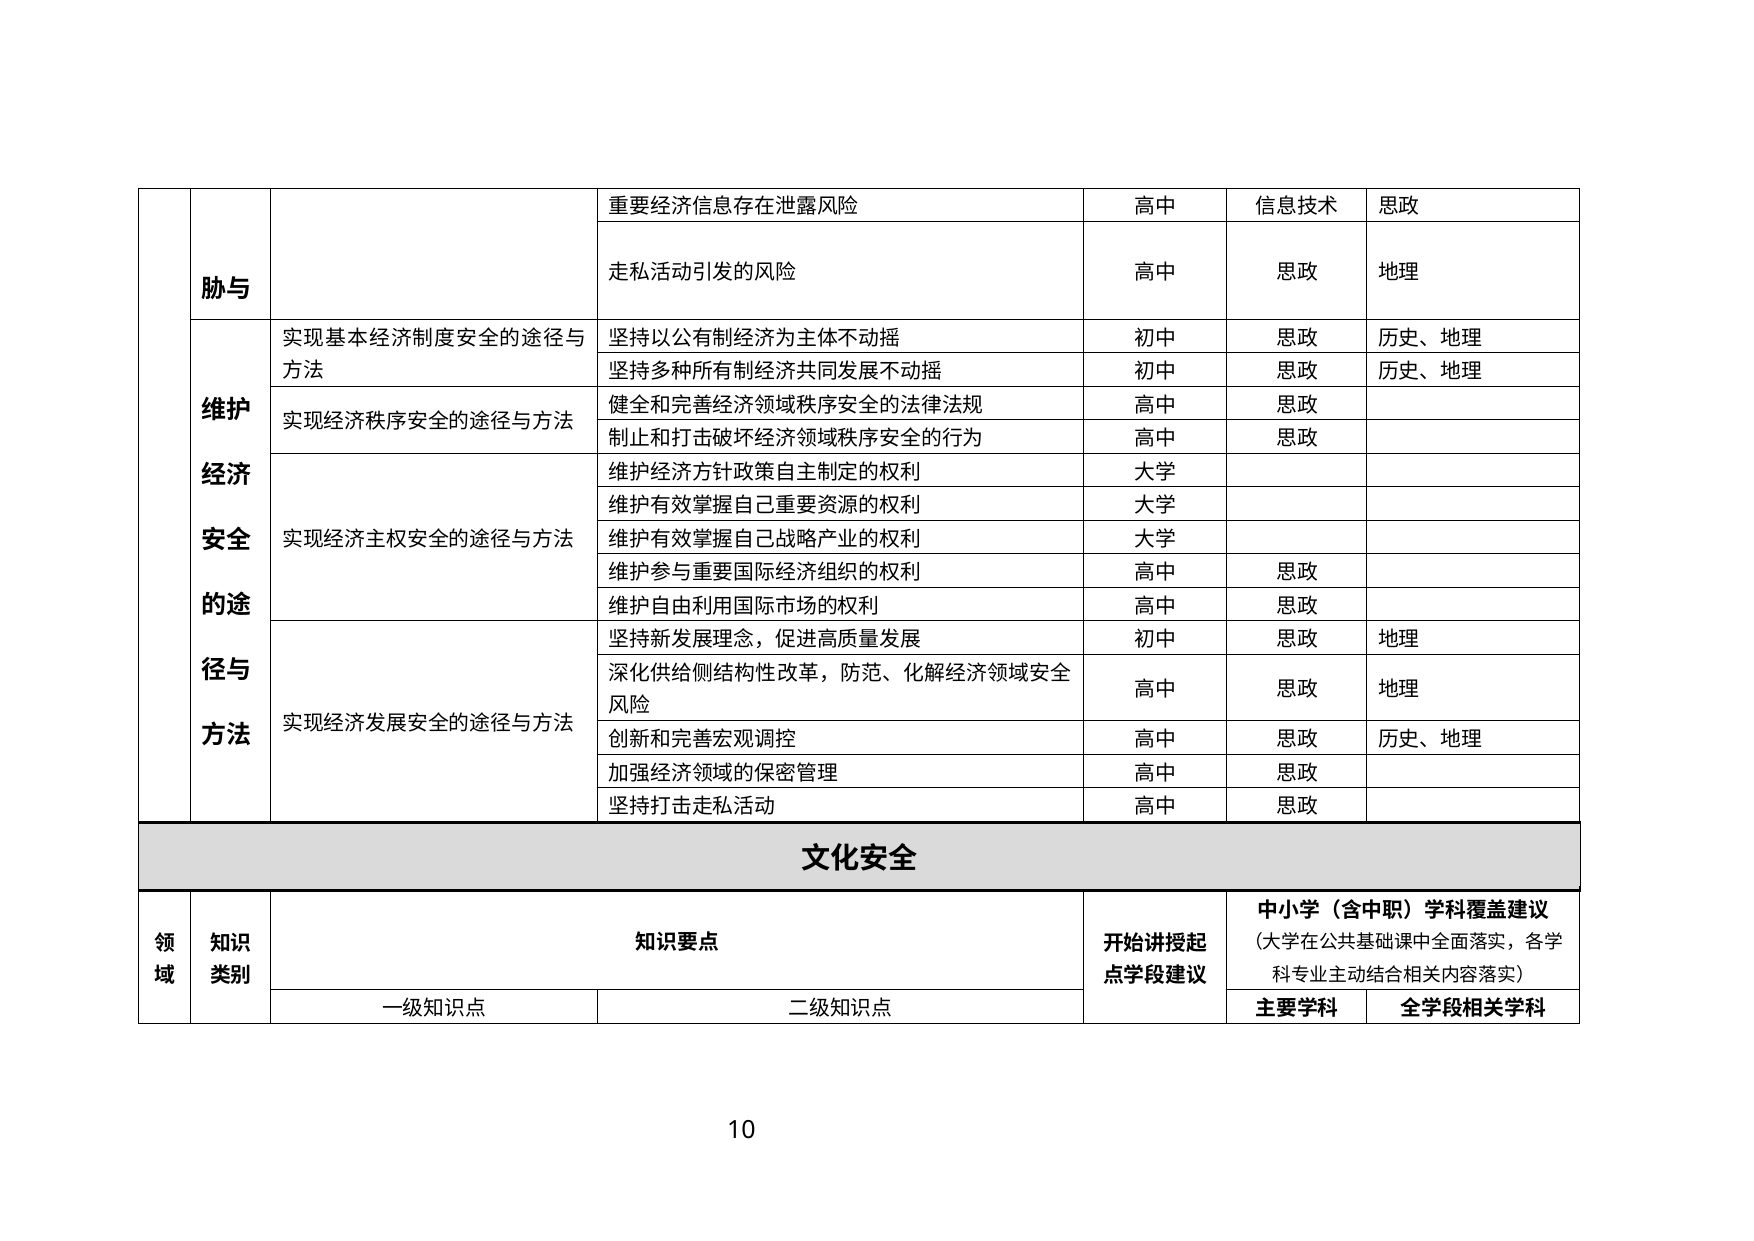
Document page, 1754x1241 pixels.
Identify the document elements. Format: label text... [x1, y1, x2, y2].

table_cell 思政 [1227, 420, 1366, 453]
table_cell 实现经济秩序安全的途径与方法 [271, 387, 597, 453]
table_cell 高中 [1084, 222, 1226, 318]
table_cell 维护有效掌握自己重要资源的权利 [598, 487, 1083, 520]
table_cell [1367, 387, 1579, 419]
table_cell 坚持多种所有制经济共同发展不动摇 [598, 353, 1083, 386]
table_cell 实现基本经济制度安全的途径与方法 [271, 320, 597, 386]
table_cell 大学 [1084, 454, 1226, 486]
table_cell 思政 [1227, 554, 1366, 587]
table_cell [1227, 521, 1366, 553]
table_cell 高中 [1084, 554, 1226, 587]
table_cell 高中 [1084, 420, 1226, 453]
table_cell 二级知识点 [598, 990, 1083, 1023]
table_cell 维护有效掌握自己战略产业的权利 [598, 521, 1083, 553]
table_cell 高中 [1084, 721, 1226, 753]
table_cell 领域 [139, 892, 190, 1023]
table_cell [1227, 454, 1366, 486]
table_cell [1367, 454, 1579, 486]
table_cell 初中 [1084, 353, 1226, 386]
table_cell 思政 [1227, 320, 1366, 352]
table_cell 实现经济主权安全的途径与方法 [271, 454, 597, 620]
table_cell 一级知识点 [271, 990, 597, 1023]
table_cell 主要学科 [1227, 990, 1366, 1023]
table_cell 初中 [1084, 320, 1226, 352]
table_cell 历史、地理 [1367, 320, 1579, 352]
table_cell 高中 [1084, 387, 1226, 419]
table_cell 制止和打击破坏经济领域秩序安全的行为 [598, 420, 1083, 453]
table_cell [1367, 521, 1579, 553]
table_cell [1367, 487, 1579, 520]
table_cell 开始讲授起点学段建议 [1084, 892, 1226, 1023]
table_cell 思政 [1227, 621, 1366, 654]
table_cell 初中 [1084, 621, 1226, 654]
table_cell 维护自由利用国际市场的权利 [598, 588, 1083, 620]
table_cell 加强经济领域的保密管理 [598, 755, 1083, 787]
table_cell 地理 [1367, 621, 1579, 654]
table_cell 文化安全 [139, 824, 1580, 889]
table_cell 高中 [1084, 189, 1226, 221]
table_cell [1367, 788, 1579, 821]
table_cell 思政 [1227, 721, 1366, 753]
table_cell 走私活动引发的风险 [598, 222, 1083, 318]
table_cell 知识要点 [271, 892, 1083, 989]
table_cell [1227, 487, 1366, 520]
table_cell 中小学（含中职）学科覆盖建议 （大学在公共基础课中全面落实，各学科专业主动结合相关内容落实） [1227, 892, 1579, 989]
table_cell 维护经济方针政策自主制定的权利 [598, 454, 1083, 486]
table_cell [1367, 554, 1579, 587]
table_cell 重要经济信息存在泄露风险 [598, 189, 1083, 221]
table_cell 历史、地理 [1367, 721, 1579, 753]
table_cell 地理 [1367, 222, 1579, 318]
table_cell 知识类别 [191, 892, 270, 1023]
table_cell 深化供给侧结构性改革，防范、化解经济领域安全风险 [598, 655, 1083, 720]
table_cell [1367, 588, 1579, 620]
table_cell 实现经济发展安全的途径与方法 [271, 621, 597, 821]
table_cell 高中 [1084, 788, 1226, 821]
table_cell 思政 [1227, 755, 1366, 787]
table_cell 历史、地理 [1367, 353, 1579, 386]
table_cell 地理 [1367, 655, 1579, 720]
table_cell 健全和完善经济领域秩序安全的法律法规 [598, 387, 1083, 419]
table_cell 坚持以公有制经济为主体不动摇 [598, 320, 1083, 352]
table_cell 维护参与重要国际经济组织的权利 [598, 554, 1083, 587]
table_cell 思政 [1227, 788, 1366, 821]
table_cell 高中 [1084, 655, 1226, 720]
table_cell 思政 [1227, 588, 1366, 620]
table_cell 大学 [1084, 487, 1226, 520]
table_cell 维护经济安全的途径与方法 [191, 320, 270, 821]
table_cell 高中 [1084, 755, 1226, 787]
table_cell 思政 [1227, 655, 1366, 720]
table_cell 思政 [1227, 353, 1366, 386]
table_cell [1367, 755, 1579, 787]
table_cell [1367, 420, 1579, 453]
table_cell 大学 [1084, 521, 1226, 553]
table_cell 坚持打击走私活动 [598, 788, 1083, 821]
table_cell 思政 [1227, 387, 1366, 419]
table_cell 高中 [1084, 588, 1226, 620]
table_cell 全学段相关学科 [1367, 990, 1579, 1023]
table_cell 思政 [1367, 189, 1579, 221]
table_cell 信息技术 [1227, 189, 1366, 221]
table_cell 创新和完善宏观调控 [598, 721, 1083, 753]
table_cell 坚持新发展理念，促进高质量发展 [598, 621, 1083, 654]
table_cell 思政 [1227, 222, 1366, 318]
